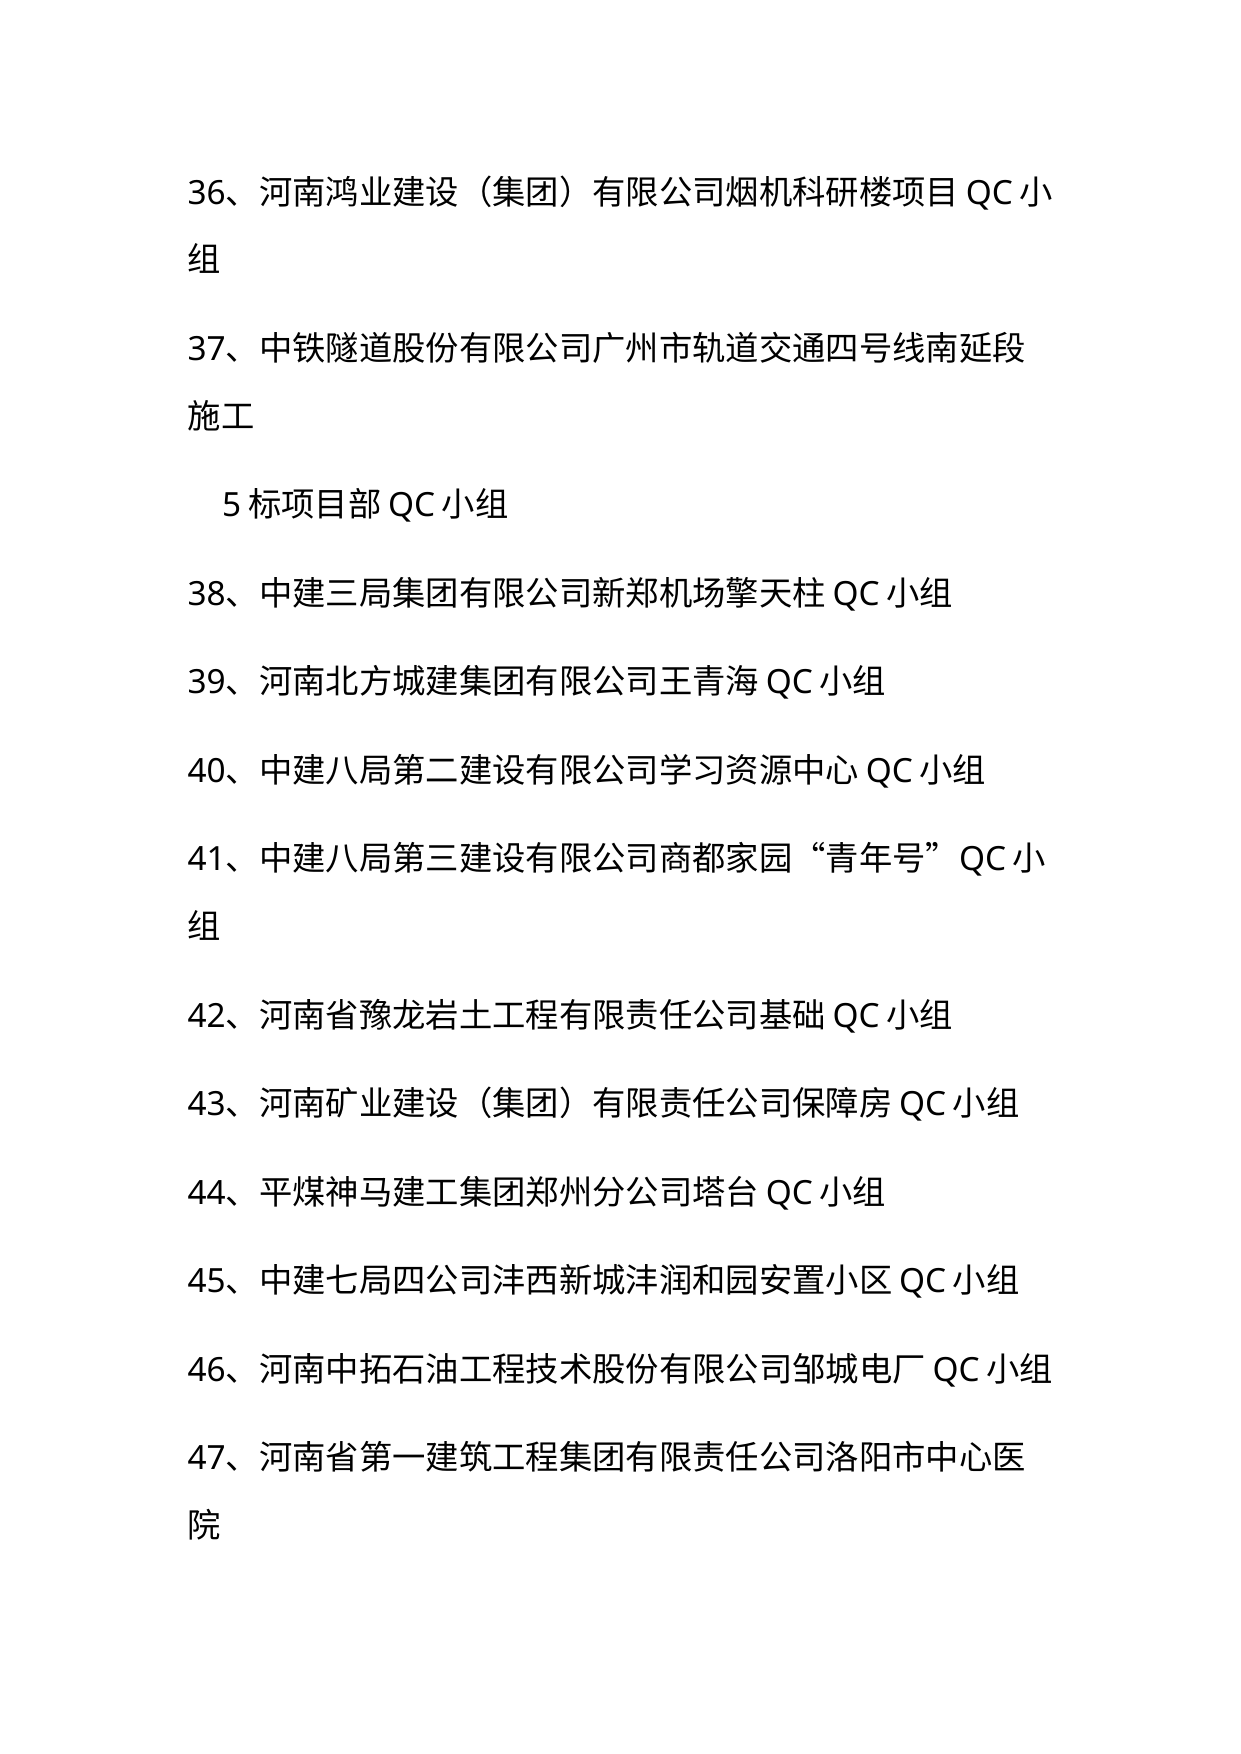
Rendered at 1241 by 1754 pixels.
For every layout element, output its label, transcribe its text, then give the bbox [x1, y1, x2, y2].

text 36、河南鸿业建设（集团）有限公司烟机科研楼项目QC小组 [187, 150, 1053, 285]
text 45、中建七局四公司沣西新城沣润和园安置小区QC小组 [187, 1238, 1053, 1306]
text 41、中建八局第三建设有限公司商都家园“青年号”QC小组 [187, 817, 1053, 952]
text 5标项目部QC小组 [187, 462, 1053, 530]
text 42、河南省豫龙岩土工程有限责任公司基础QC小组 [187, 973, 1053, 1041]
text 47、河南省第一建筑工程集团有限责任公司洛阳市中心医院 [187, 1416, 1053, 1551]
text 46、河南中拓石油工程技术股份有限公司邹城电厂QC小组 [187, 1327, 1053, 1395]
text 40、中建八局第二建设有限公司学习资源中心QC小组 [187, 728, 1053, 796]
text 38、中建三局集团有限公司新郑机场擎天柱QC小组 [187, 551, 1053, 619]
text 43、河南矿业建设（集团）有限责任公司保障房QC小组 [187, 1061, 1053, 1129]
text 37、中铁隧道股份有限公司广州市轨道交通四号线南延段施工 [187, 306, 1053, 442]
text 39、河南北方城建集团有限公司王青海QC小组 [187, 639, 1053, 707]
text 44、平煤神马建工集团郑州分公司塔台QC小组 [187, 1150, 1053, 1218]
